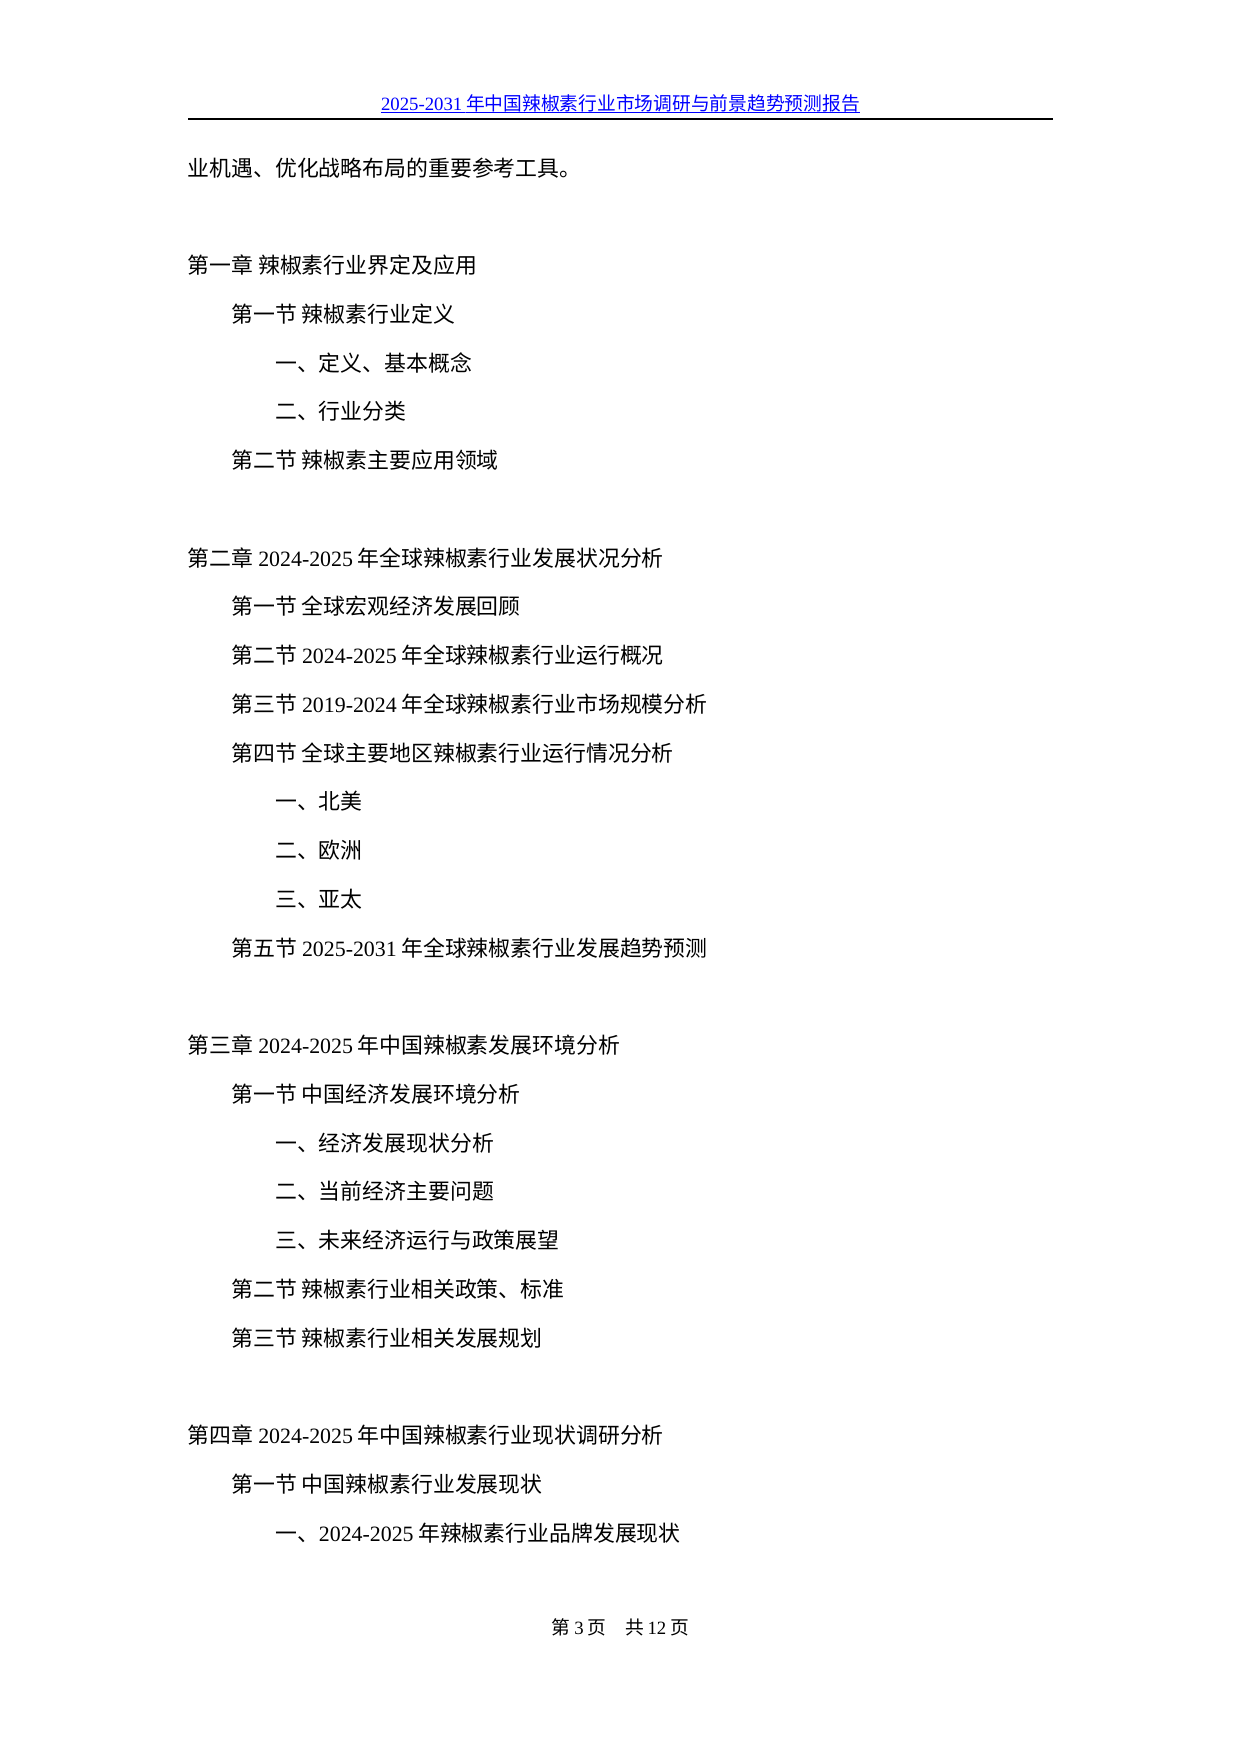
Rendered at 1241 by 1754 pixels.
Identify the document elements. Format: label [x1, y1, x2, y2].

text [187, 150, 1053, 1548]
